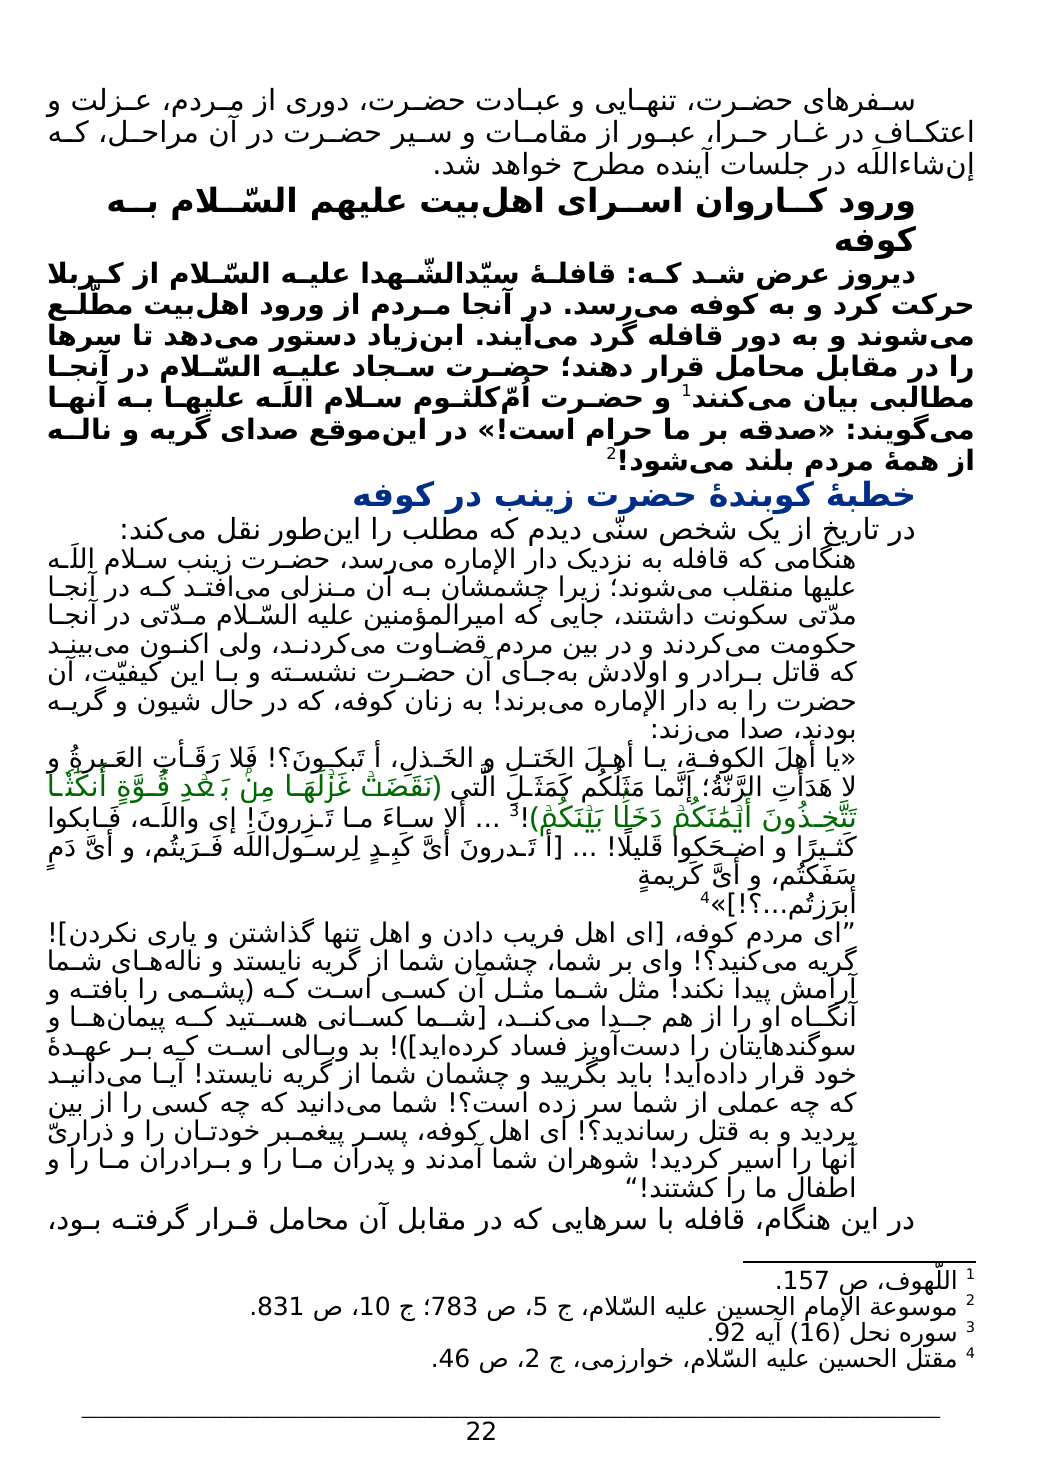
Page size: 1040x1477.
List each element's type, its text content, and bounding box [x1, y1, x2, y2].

text در تاریخ از یک شخص سنّی دیدم که مطلب را این‌طور نقل می‌کند: [47, 514, 975, 546]
text دیروز عرض شد که: قافلۀ سیّدالشّهدا علیه السّلام از کربلا حرکت کرد و به کوفه می‌رسد. در آنجا مردم از ورود اهل‌بیت مطّلع می‌شوند و به دور قافله گرد می‌آیند. ابن‌زیاد دستور می‌دهد تا سرها را در مقابل محامل قرار دهند؛ حضرت سجاد علیه السّلام در آنجا مطالبی بیان می‌کنند و حضرت اُمّ‌کلثوم سلام اللَه علیها به آنها می‌گویند: «صدقه بر ما حرام است!» در این‌موقع صدای گریه و ناله از همۀ مردم بلند می‌شود! [47, 259, 975, 477]
subtitle ورود کاروان اسرای اهل‌بیت علیهم السّلام به کوفه [106, 181, 916, 259]
text أبرَزتُم...؟!]» [47, 891, 857, 919]
text «یا أهلَ الکوفةِ، یا أهلَ الخَتلِ و الخَذلِ، أ تَبکونَ؟! فَلا رَقَأتِ العَبرةُ و لا هَدَأَتِ الرَّنّةُ؛ إنَّما مَثَلُکُم کَمَثَلِ الَّتی ﴿نَقَضَتۡ غَزۡلَهَا مِنۢ بَعۡدِ قُوَّةٍ أَنكَٰثٗا تَتَّخِذُونَ أَيۡمَٰنَكُمۡ دَخَلَۢا بَيۡنَكُمۡ﴾! ... ألا ساءَ ما تَزِرونَ! إی واللَه، فَابکوا کَثیرًا و اضحَکوا قَلیلًا! ... [أ تَدرونَ أیَّ کَبِدٍ لِرسول‌اللَه فَرَیتُم، و أیَّ دَمٍ سَفَکتُم، و أیَّ کَریمةٍ [47, 745, 857, 891]
subtitle خطبۀ کوبندۀ حضرت زینب در کوفه [106, 477, 916, 514]
text هنگامی که قافله به نزدیک دار الإماره می‌رسد، حضرت زینب سلام اللَه علیها منقلب می‌شوند؛ زیرا چشمشان به آن منزلی می‌افتد که در آنجا مدّتی سکونت داشتند، جایی که امیرالمؤمنین علیه السّلام مدّتی در آنجا حکومت می‌کردند و در بین مردم قضاوت می‌کردند، ولی اکنون می‌بیند که قاتل برادر و اولادش به‌جای آن حضرت نشسته و با این کیفیّت، آن حضرت را به دار الإماره می‌برند! به زنان کوفه، که در حال شیون و گریه بودند، صدا می‌زند: [47, 546, 857, 745]
text سفرهای حضرت، تنهایی و عبادت حضرت، دوری از مردم، عزلت و اعتکاف در غار حرا، عبور از مقامات و سیر حضرت در آن مراحل، که إن‌شاءاللَه در جلسات آینده مطرح خواهد شد. [47, 84, 975, 181]
